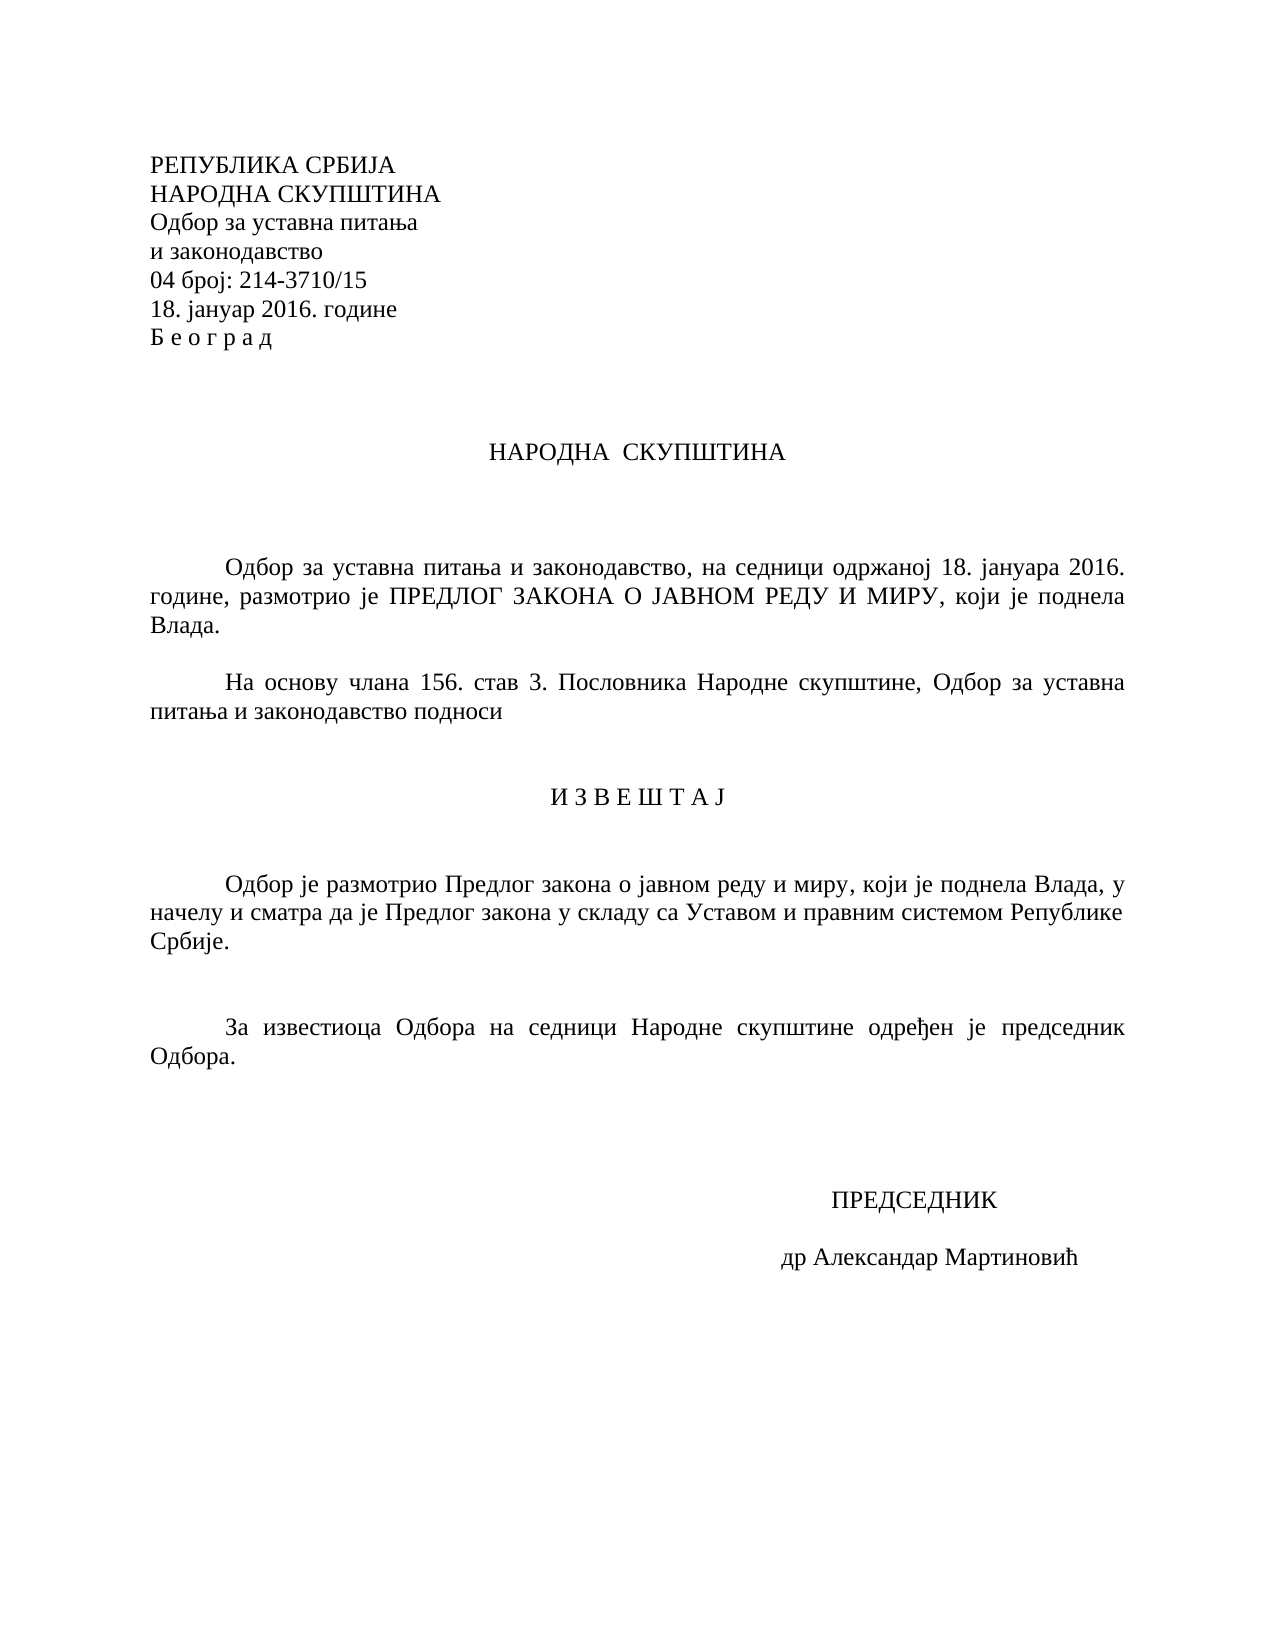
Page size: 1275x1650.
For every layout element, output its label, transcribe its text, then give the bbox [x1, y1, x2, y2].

text На основу члана 156. став 3. Пословника Народне скупштине, Одбор за уставна питања и законодавство подноси [150, 667, 1125, 725]
text ПРЕДСЕДНИК [150, 1185, 1125, 1214]
text За известиоца Одбора на седници Народне скупштине одређен је председник Одбора. [150, 1012, 1125, 1070]
text Одбор за уставна питања и законодавство, на седници одржаној 18. јануара 2016. године, размотрио је ПРЕДЛОГ ЗАКОНА О ЈАВНОМ РЕДУ И МИРУ, који је поднела Влада. [150, 552, 1125, 639]
text Одбор је размотрио Предлог закона о јавном реду и миру, који је поднела Влада, у начелу и сматра да је Предлог закона у складу са Уставом и правним системом Републике Србије. [150, 869, 1125, 955]
text Б е о г р а д [150, 322, 1125, 351]
text 04 број: 214-3710/15 [150, 265, 1125, 294]
text И З В Е Ш Т А Ј [150, 782, 1125, 811]
text НАРОДНА СКУПШТИНА [150, 179, 1125, 207]
text 18. јануар 2016. године [150, 294, 1125, 322]
text Одбор за уставна питања [150, 207, 1125, 236]
text НАРОДНА СКУПШТИНА [150, 437, 1125, 466]
text и законодавство [150, 236, 1125, 265]
text др Александар Мартиновић [150, 1242, 1125, 1271]
text РЕПУБЛИКА СРБИЈА [150, 150, 1125, 179]
